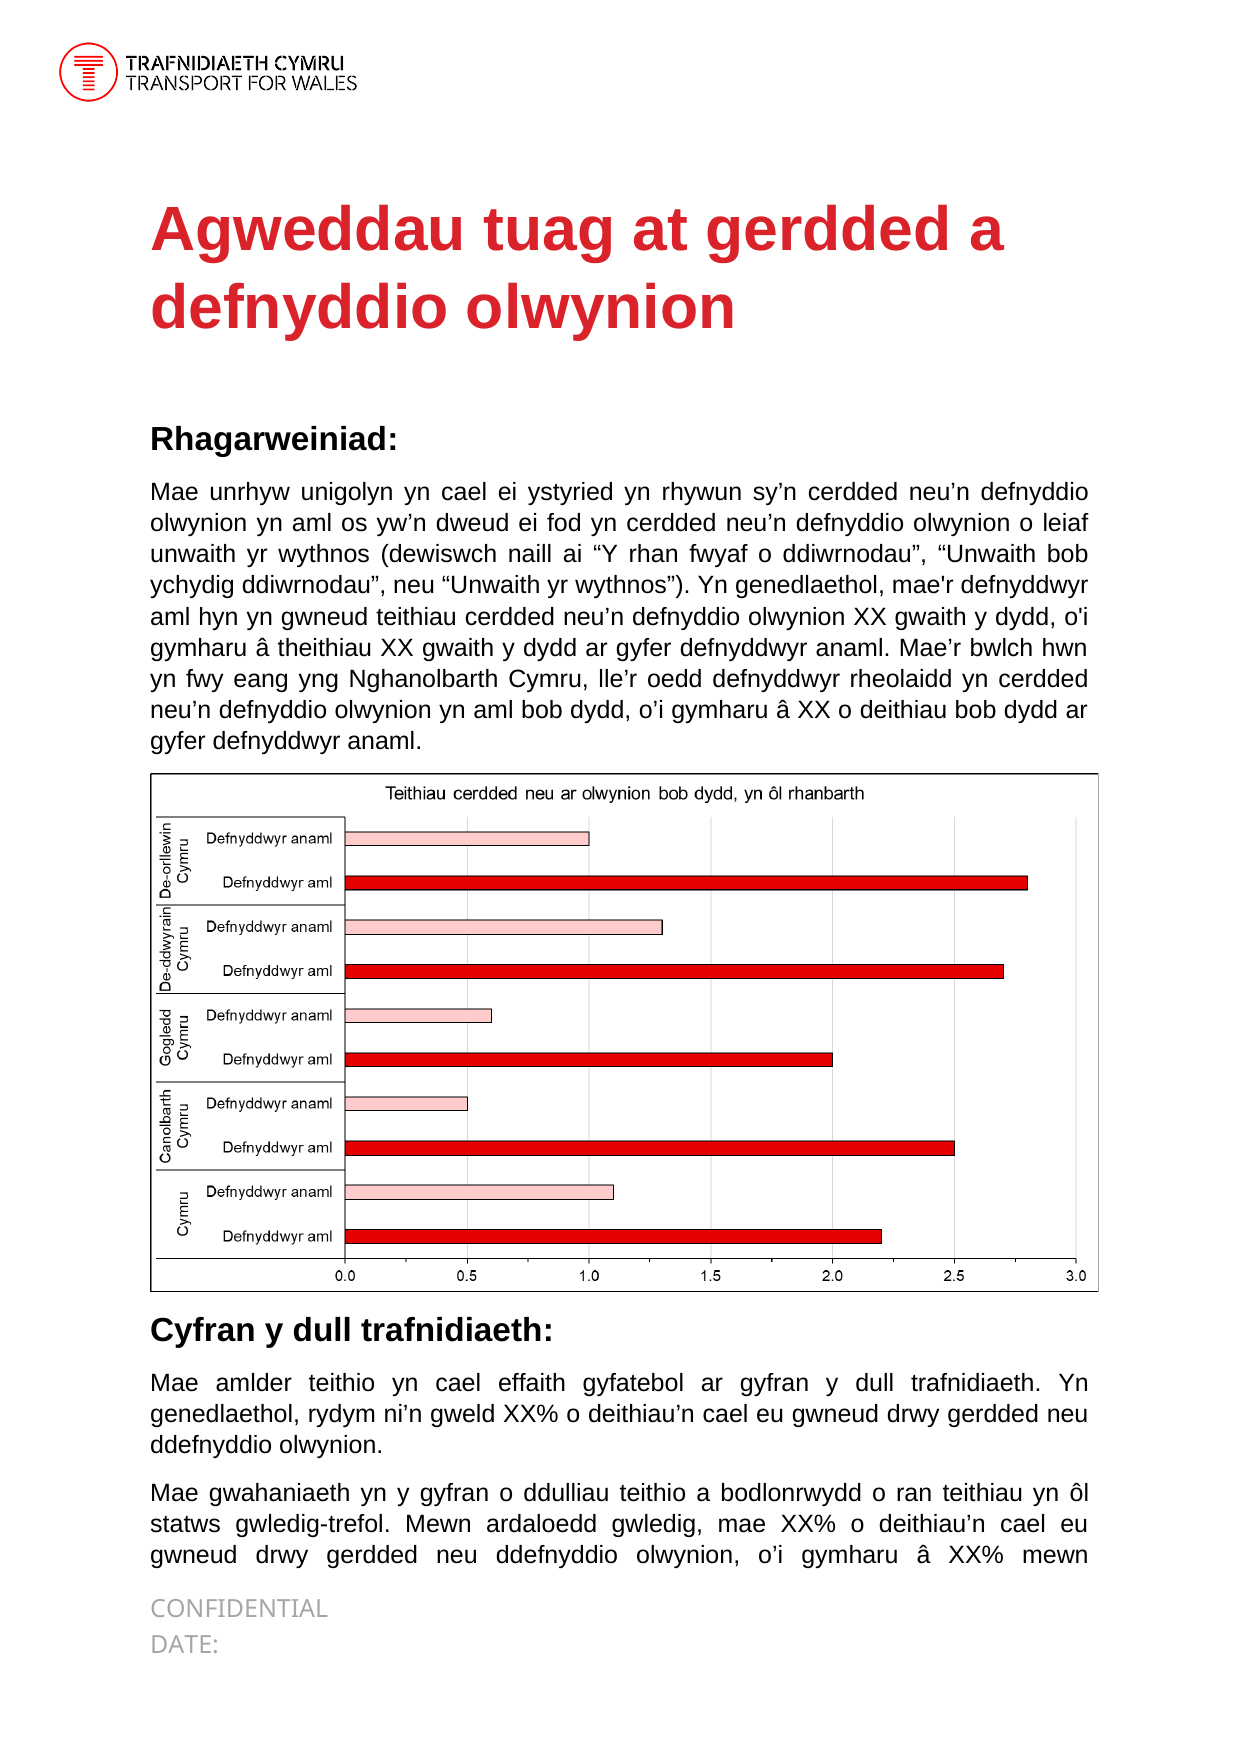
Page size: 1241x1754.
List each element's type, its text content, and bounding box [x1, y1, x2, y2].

text Mae amlder teithio yn cael effaith gyfatebol ar gyfran y dull trafnidiaeth. Yn genedlaethol, rydym ni’n gweld XX% o deithiau’n cael eu gwneud drwy gerdded neu ddefnyddio olwynion. [150, 1368, 1090, 1459]
text Agweddau tuag at gerdded a defnyddio olwynion [150, 192, 1090, 342]
picture [150, 773, 1099, 1292]
text Rhagarweiniad: [150, 419, 1090, 458]
picture [55, 36, 358, 105]
text Mae unrhyw unigolyn yn cael ei ystyried yn rhywun sy’n cerdded neu’n defnyddio olwynion yn aml os yw’n dweud ei fod yn cerdded neu’n defnyddio olwynion o leiaf unwaith yr wythnos (dewiswch naill ai “Y rhan fwyaf o ddiwrnodau”, “Unwaith bob ychydig ddiwrnodau”, neu “Unwaith yr wythnos”). Yn genedlaethol, mae'r defnyddwyr aml hyn yn gwneud teithiau cerdded neu’n defnyddio olwynion XX gwaith y dydd, o'i gymharu â theithiau XX gwaith y dydd ar gyfer defnyddwyr anaml. Mae’r bwlch hwn yn fwy eang yng Nghanolbarth Cymru, lle’r oedd defnyddwyr rheolaidd yn cerdded neu’n defnyddio olwynion yn aml bob dydd, o’i gymharu â XX o deithiau bob dydd ar gyfer defnyddwyr anaml. [150, 477, 1090, 754]
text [150, 1478, 1090, 1569]
text Cyfran y dull trafnidiaeth: [150, 1310, 1090, 1349]
